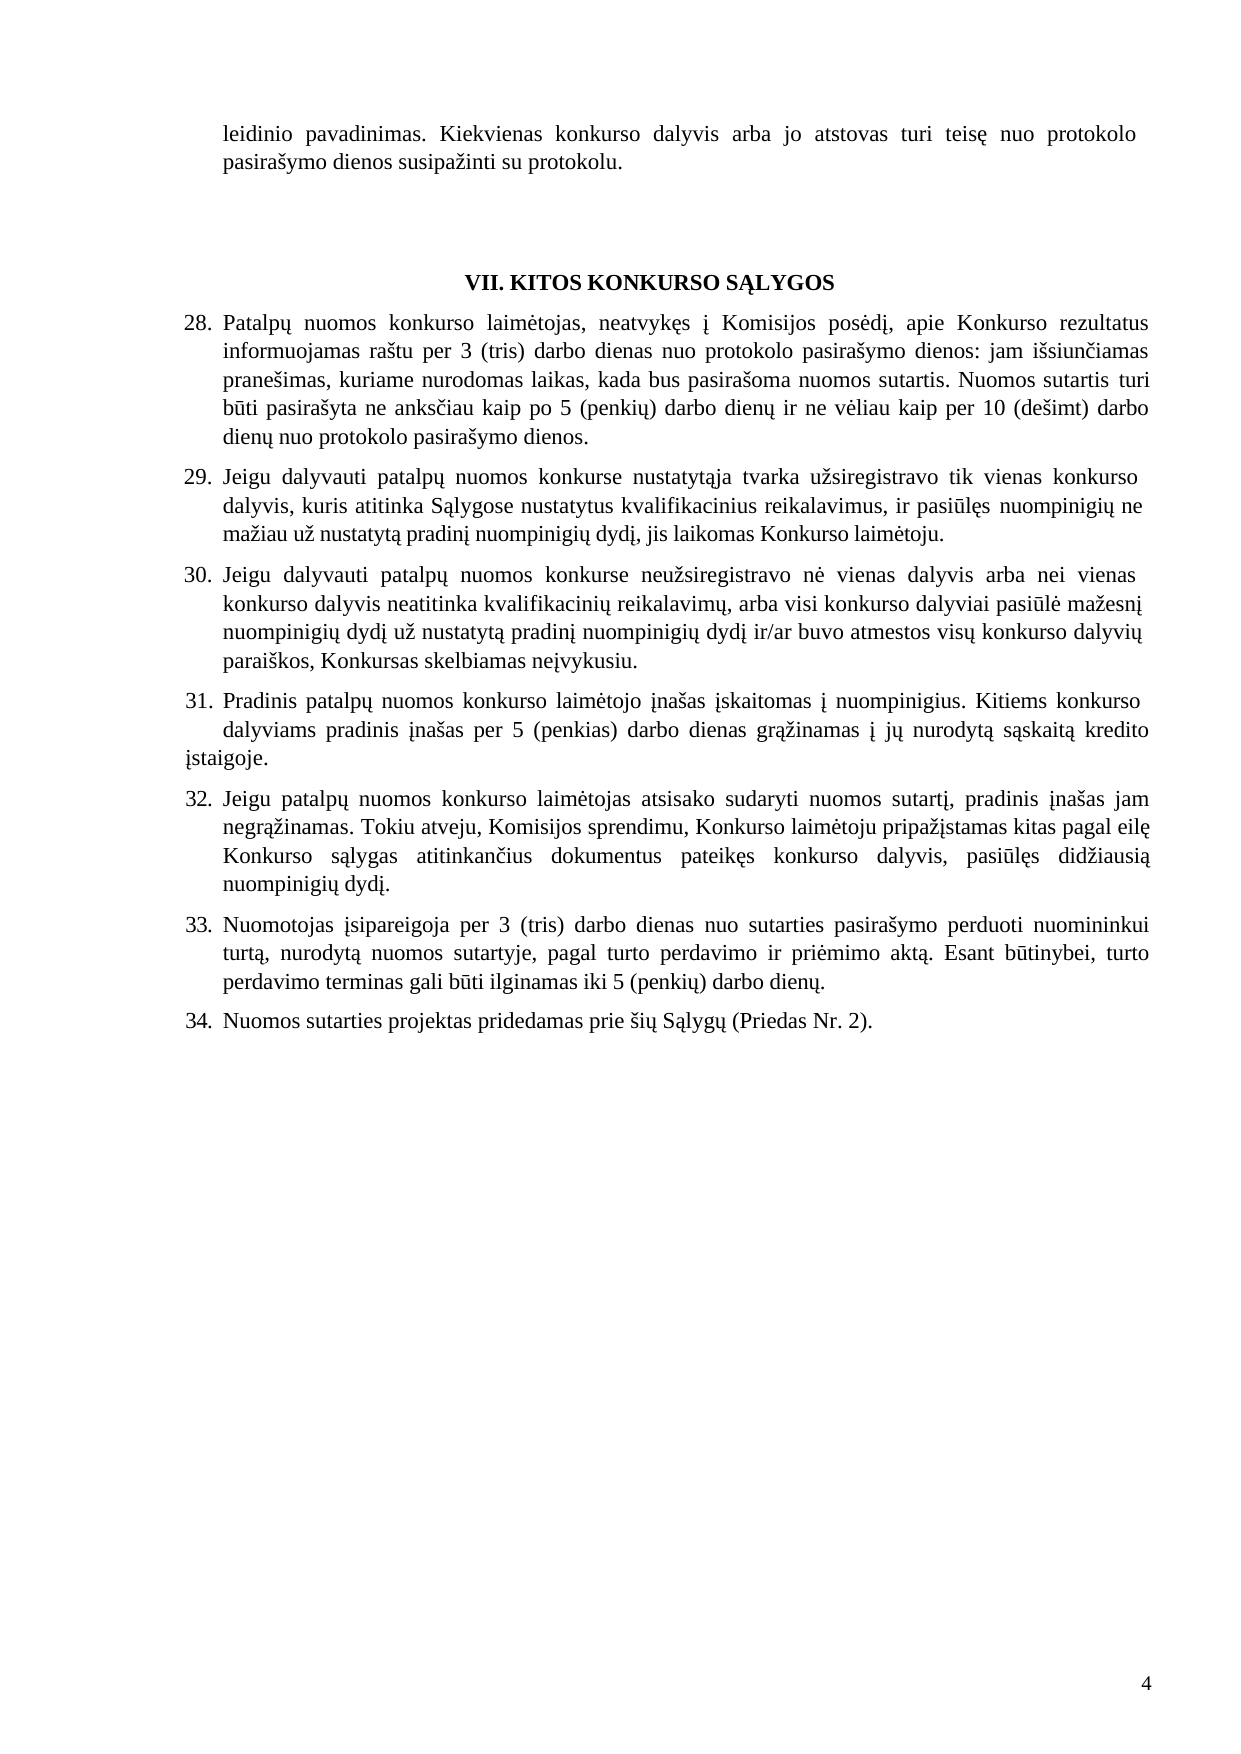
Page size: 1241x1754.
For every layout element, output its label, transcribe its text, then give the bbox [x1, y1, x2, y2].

text 31. Pradinis patalpų nuomos konkurso laimėtojo įnašas įskaitomas į nuompinigius. Kitiems konkurso dalyviams pradinis įnašas per 5 (penkias) darbo dienas grąžinamas į jų nurodytą sąskaitą kredito įstaigoje. [185, 686, 1151, 771]
text VII. KITOS KONKURSO SĄLYGOS [148, 269, 1152, 295]
list Nuomotojas įsipareigoja per 3 (tris) darbo dienas nuo sutarties pasirašymo perduoti nuomininkui turtą, nurodytą nuomos sutartyje, pagal turto perdavimo ir priėmimo aktą. Esant būtinybei, turto perdavimo terminas gali būti ilginamas iki 5 (penkių) darbo dienų. [185, 909, 1151, 995]
text 28. Patalpų nuomos konkurso laimėtojas, neatvykęs į Komisijos posėdį, apie Konkurso rezultatus informuojamas raštu per 3 (tris) darbo dienas nuo protokolo pasirašymo dienos: jam išsiunčiamas pranešimas, kuriame nurodomas laikas, kada bus pasirašoma nuomos sutartis. Nuomos sutartis turi būti pasirašyta ne anksčiau kaip po 5 (penkių) darbo dienų ir ne vėliau kaip per 10 (dešimt) darbo dienų nuo protokolo pasirašymo dienos. [148, 307, 1150, 450]
list Jeigu patalpų nuomos konkurso laimėtojas atsisako sudaryti nuomos sutartį, pradinis įnašas jam negrąžinamas. Tokiu atveju, Komisijos sprendimu, Konkurso laimėtoju pripažįstamas kitas pagal eilę Konkurso sąlygas atitinkančius dokumentus pateikęs konkurso dalyvis, pasiūlęs didžiausią nuompinigių dydį. [185, 783, 1151, 897]
text 30. Jeigu dalyvauti patalpų nuomos konkurse neužsiregistravo nė vienas dalyvis arba nei vienas konkurso dalyvis neatitinka kvalifikacinių reikalavimų, arba visi konkurso dalyviai pasiūlė mažesnį nuompinigių dydį už nustatytą pradinį nuompinigių dydį ir/ar buvo atmestos visų konkurso dalyvių paraiškos, Konkursas skelbiamas neįvykusiu. [148, 559, 1150, 674]
list Nuomos sutarties projektas pridedamas prie šių Sąlygų (Priedas Nr. 2). [185, 1007, 1152, 1033]
text 29. Jeigu dalyvauti patalpų nuomos konkurse nustatytąja tvarka užsiregistravo tik vienas konkurso dalyvis, kuris atitinka Sąlygose nustatytus kvalifikacinius reikalavimus, ir pasiūlęs nuompinigių ne mažiau už nustatytą pradinį nuompinigių dydį, jis laikomas Konkurso laimėtoju. [148, 462, 1150, 548]
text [148, 118, 1150, 175]
